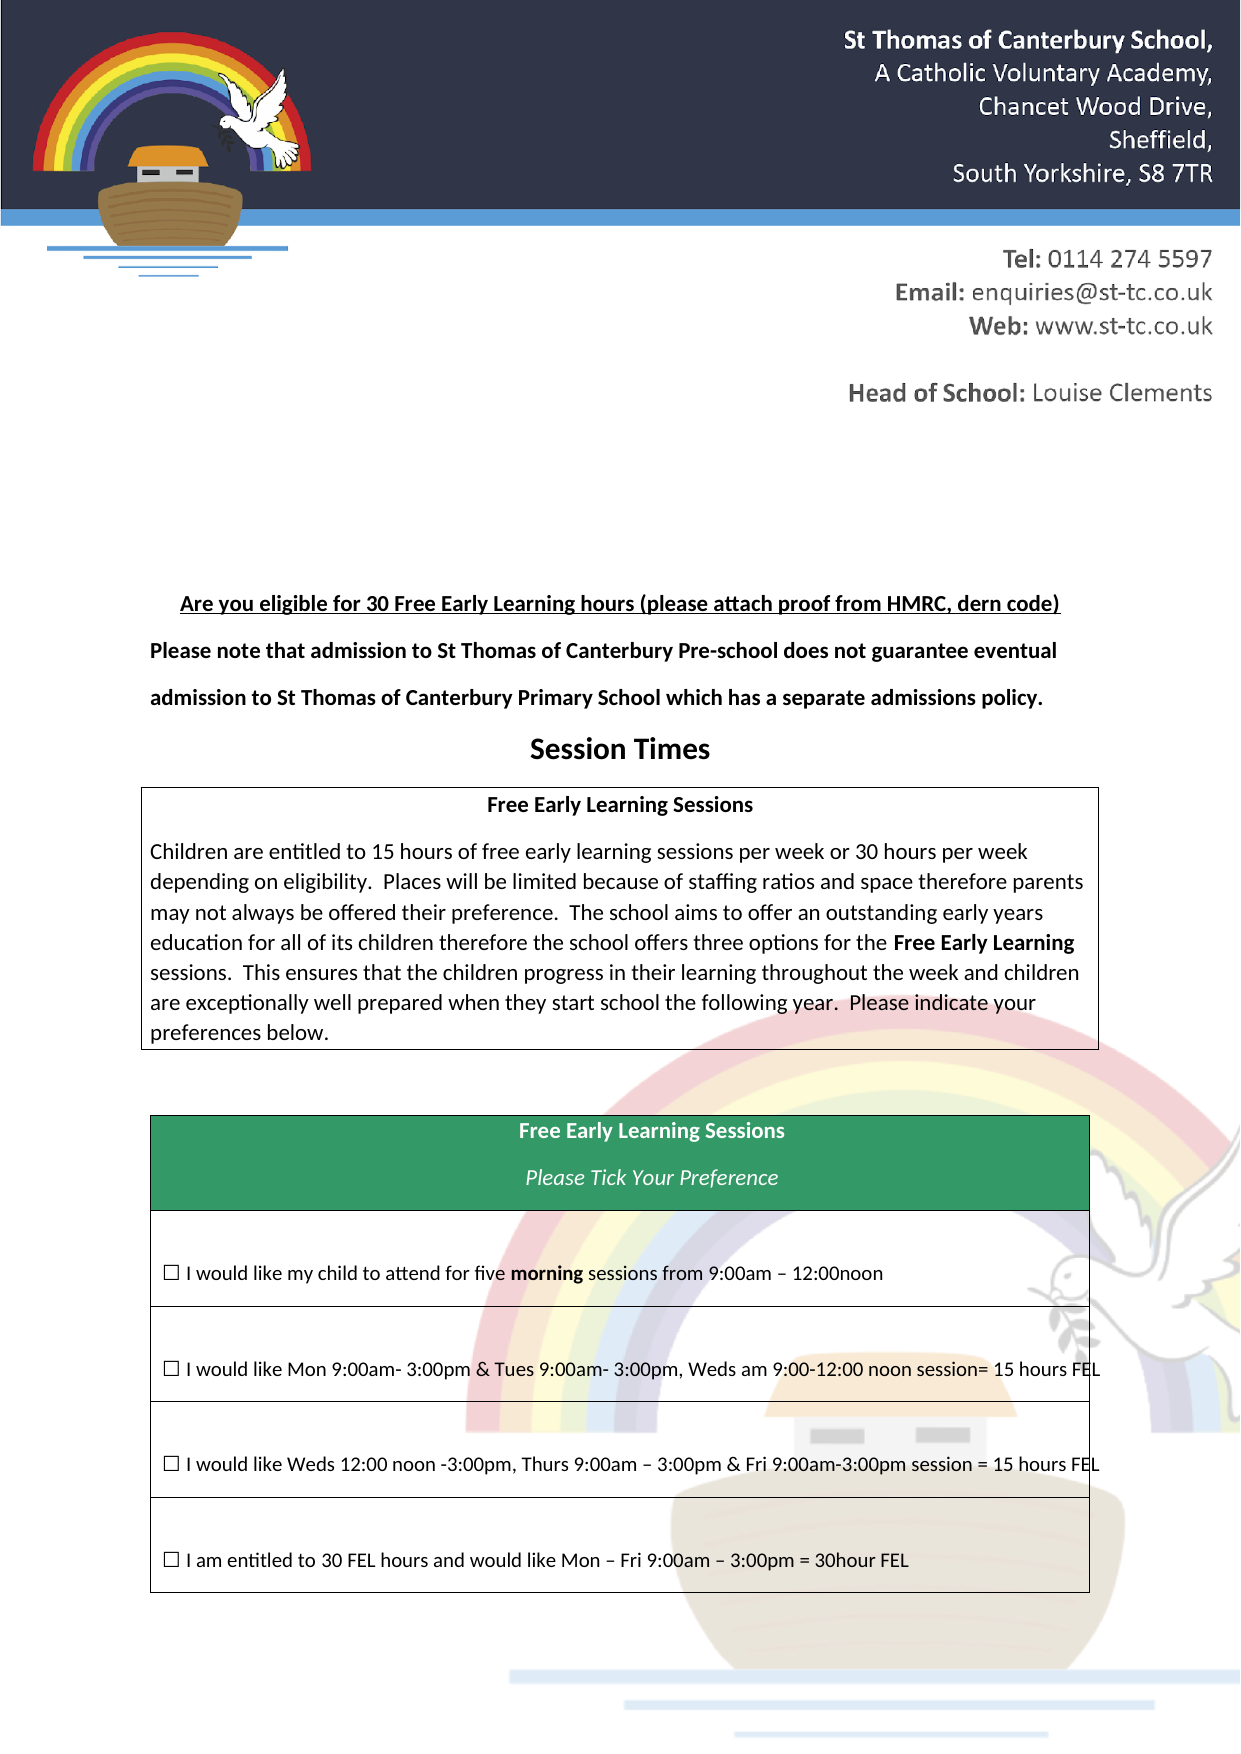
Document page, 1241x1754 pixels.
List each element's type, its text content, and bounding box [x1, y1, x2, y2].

text Are you eligible for 30 Free Early Learning hours (please attach proof from HMRC, dern code) [150, 589, 1090, 617]
picture [0, 0, 1241, 1753]
table_cell ☐ I would like my child to attend for five morning sessions from 9:00am – 12:00noon [151, 1211, 1089, 1306]
text Please note that admission to St Thomas of Canterbury Pre-school does not guarantee eventual [150, 636, 1154, 664]
table_cell ☐ I would like Weds 12:00 noon -3:00pm, Thurs 9:00am – 3:00pm & Fri 9:00am-3:00pm session = 15 hours FEL [151, 1402, 1089, 1497]
text Free Early Learning Sessions [142, 788, 1098, 818]
table_cell ☐ I would like Mon 9:00am- 3:00pm & Tues 9:00am- 3:00pm, Weds am 9:00-12:00 noon session= 15 hours FEL [151, 1307, 1089, 1401]
table_cell ☐ I am entitled to 30 FEL hours and would like Mon – Fri 9:00am – 3:00pm = 30hour FEL [151, 1498, 1089, 1592]
text Session Times [150, 729, 1090, 768]
text admission to St Thomas of Canterbury Primary School which has a separate admissions policy. [150, 683, 1154, 711]
text Children are entitled to 15 hours of free early learning sessions per week or 30 hours per week depending on eligibility. Places will be limited because of staffing ratios and space therefore parents may not always be offered their preference. The school aims to offer an outstanding early years education for all of its children therefore the school offers three options for the Free Early Learning sessions. This ensures that the children progress in their learning throughout the week and children are exceptionally well prepared when they start school the following year. Please indicate your preferences below. [142, 834, 1098, 1049]
table_header Free Early Learning Sessions Please Tick Your Preference [151, 1116, 1089, 1210]
